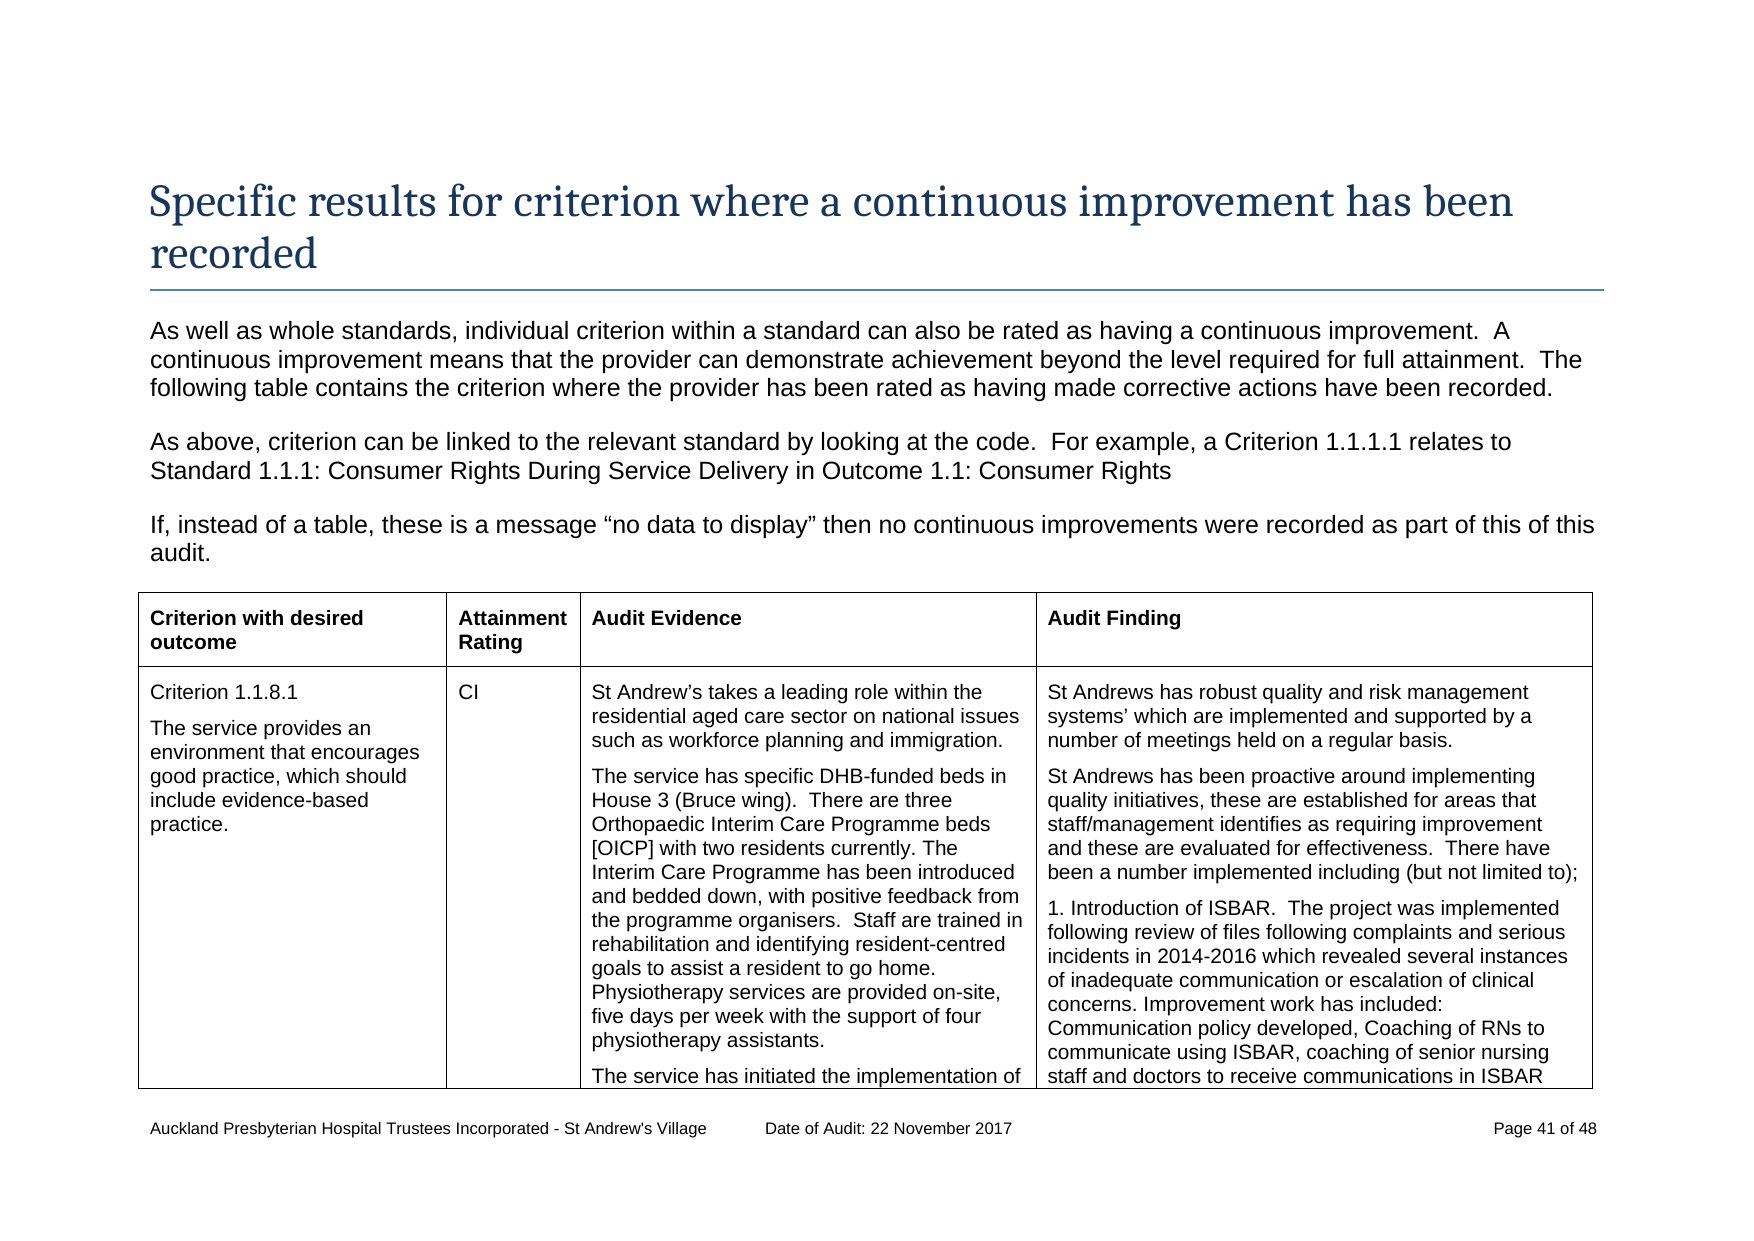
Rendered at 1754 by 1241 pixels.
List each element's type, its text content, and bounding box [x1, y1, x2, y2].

table_header Audit Finding [1037, 593, 1592, 666]
text As well as whole standards, individual criterion within a standard can also be rated as having a continuous improvement. A continuous improvement means that the provider can demonstrate achievement beyond the level required for full attainment. The following table contains the criterion where the provider has been rated as having made corrective actions have been recorded. [150, 316, 1604, 402]
table_header Audit Evidence [581, 593, 1036, 666]
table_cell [581, 667, 1036, 1088]
table_header Attainment Rating [447, 593, 580, 666]
text As above, criterion can be linked to the relevant standard by looking at the code. For example, a Criterion 1.1.1.1 relates to Standard 1.1.1: Consumer Rights During Service Delivery in Outcome 1.1: Consumer Rights [150, 427, 1604, 484]
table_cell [1037, 667, 1592, 1088]
text If, instead of a table, these is a message “no data to display” then no continuous improvements were recorded as part of this of this audit. [150, 509, 1604, 567]
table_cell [139, 667, 446, 1088]
table_cell CI [447, 667, 580, 1088]
subtitle Specific results for criterion where a continuous improvement has been recorded [150, 175, 1604, 289]
table_header Criterion with desired outcome [139, 593, 446, 666]
